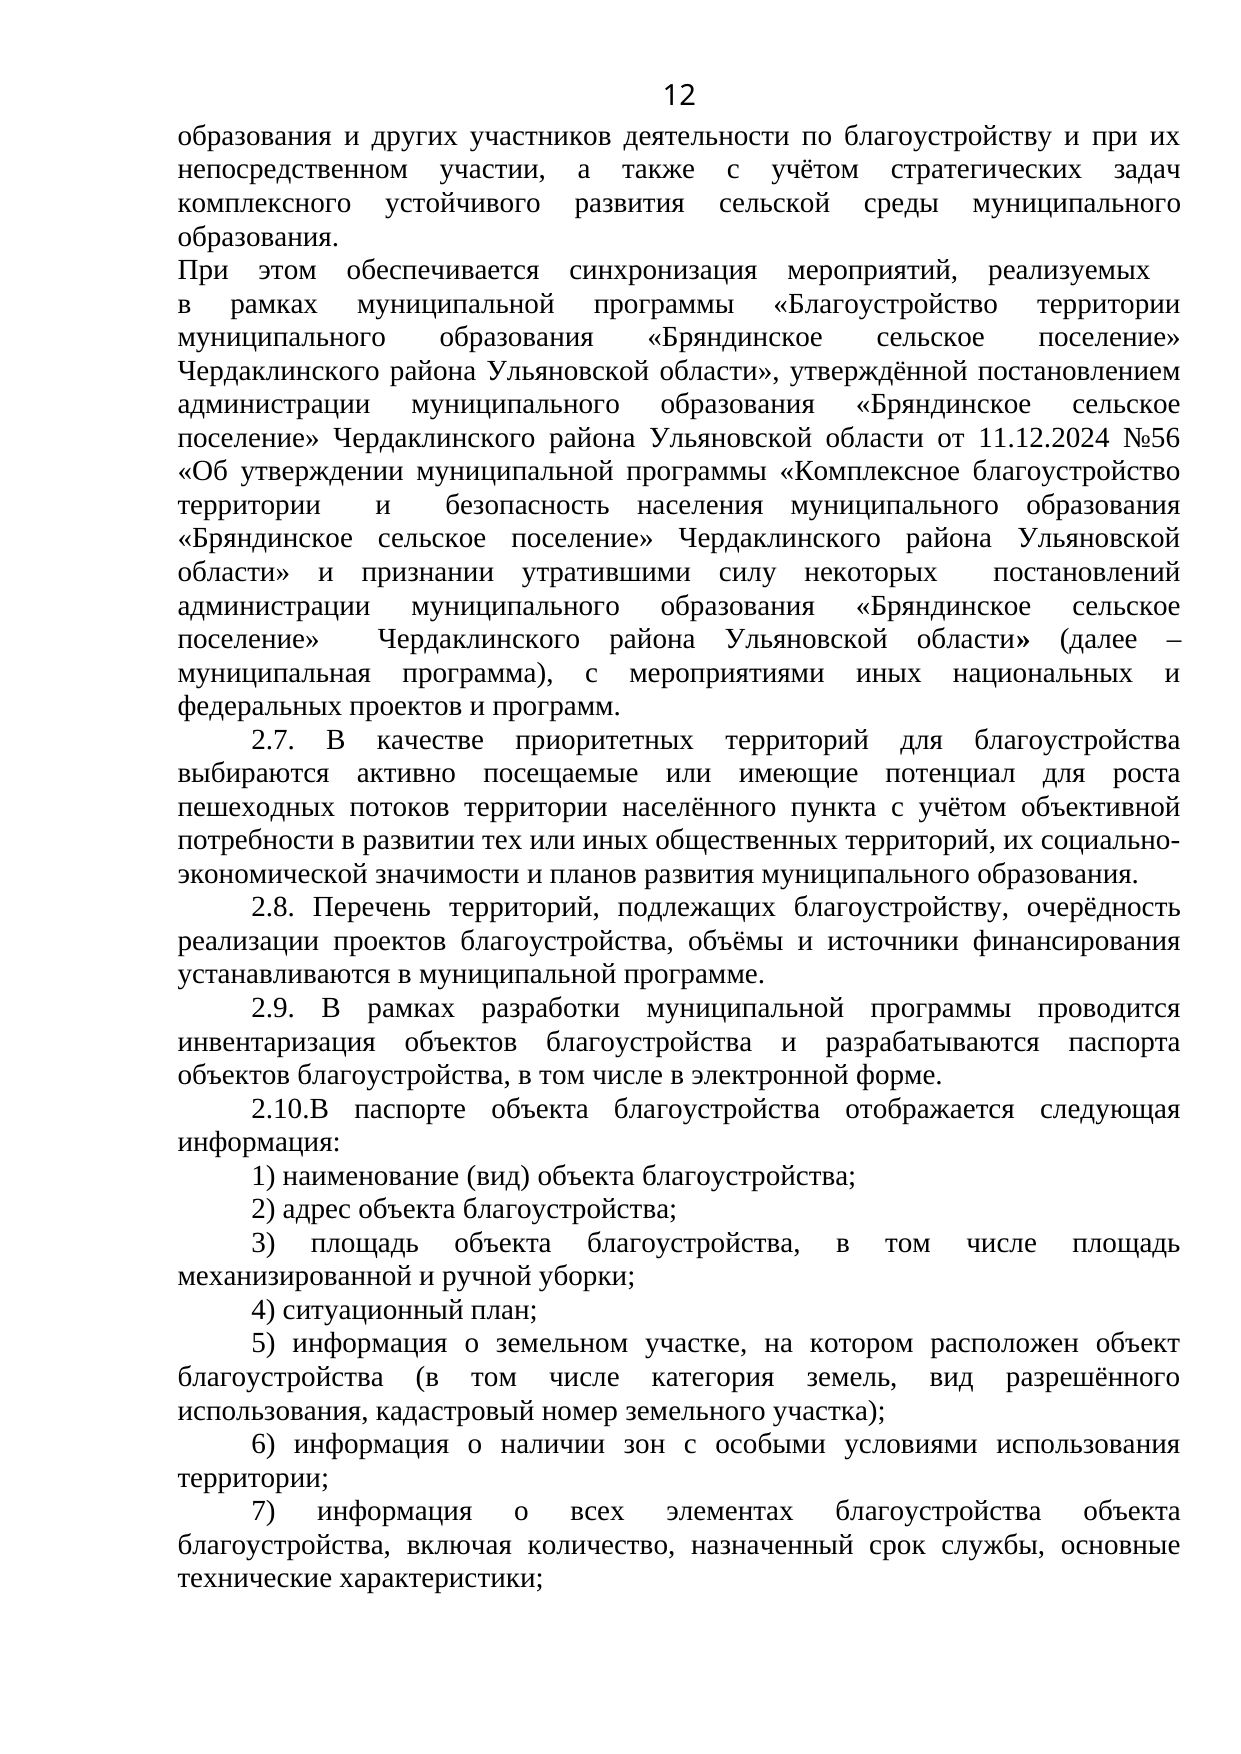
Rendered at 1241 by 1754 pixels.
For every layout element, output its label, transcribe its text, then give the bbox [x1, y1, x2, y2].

text 2.8. Перечень территорий, подлежащих благоустройству, очерёдность реализации проектов благоустройства, объёмы и источники финансирования устанавливаются в муниципальной программе. [177, 889, 1181, 990]
text 2.7. В качестве приоритетных территорий для благоустройства выбираются активно посещаемые или имеющие потенциал для роста пешеходных потоков территории населённого пункта с учётом объективной потребности в развитии тех или иных общественных территорий, их социально-экономической значимости и планов развития муниципального образования. [177, 722, 1181, 889]
text 1) наименование (вид) объекта благоустройства; [177, 1158, 1181, 1191]
text 4) ситуационный план; [177, 1292, 1181, 1326]
text 2.10.В паспорте объекта благоустройства отображается следующая информация: [177, 1091, 1181, 1158]
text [177, 118, 1181, 252]
text 3) площадь объекта благоустройства, в том числе площадь механизированной и ручной уборки; [177, 1225, 1181, 1292]
text 2.9. В рамках разработки муниципальной программы проводится инвентаризация объектов благоустройства и разрабатываются паспорта объектов благоустройства, в том числе в электронной форме. [177, 990, 1181, 1091]
text 6) информация о наличии зон с особыми условиями использования территории; [177, 1426, 1181, 1493]
text 7) информация о всех элементах благоустройства объекта благоустройства, включая количество, назначенный срок службы, основные технические характеристики; [177, 1493, 1181, 1594]
title При этом обеспечивается синхронизация мероприятий, реализуемых в рамках муниципальной программы «Благоустройство территории муниципального образования «Бряндинское сельское поселение» Чердаклинского района Ульяновской области», утверждённой постановлением администрации муниципального образования «Бряндинское сельское поселение» Чердаклинского района Ульяновской области от 11.12.2024 №56 «Об утверждении муниципальной программы «Комплексное благоустройство территории и безопасность населения муниципального образования «Бряндинское сельское поселение» Чердаклинского района Ульяновской области» и признании утратившими силу некоторых постановлений администрации муниципального образования «Бряндинское сельское поселение» Чердаклинского района Ульяновской области» (далее – муниципальная программа), с мероприятиями иных национальных и федеральных проектов и программ. [177, 252, 1181, 722]
text 2) адрес объекта благоустройства; [177, 1191, 1181, 1225]
text 5) информация о земельном участке, на котором расположен объект благоустройства (в том числе категория земель, вид разрешённого использования, кадастровый номер земельного участка); [177, 1326, 1181, 1426]
